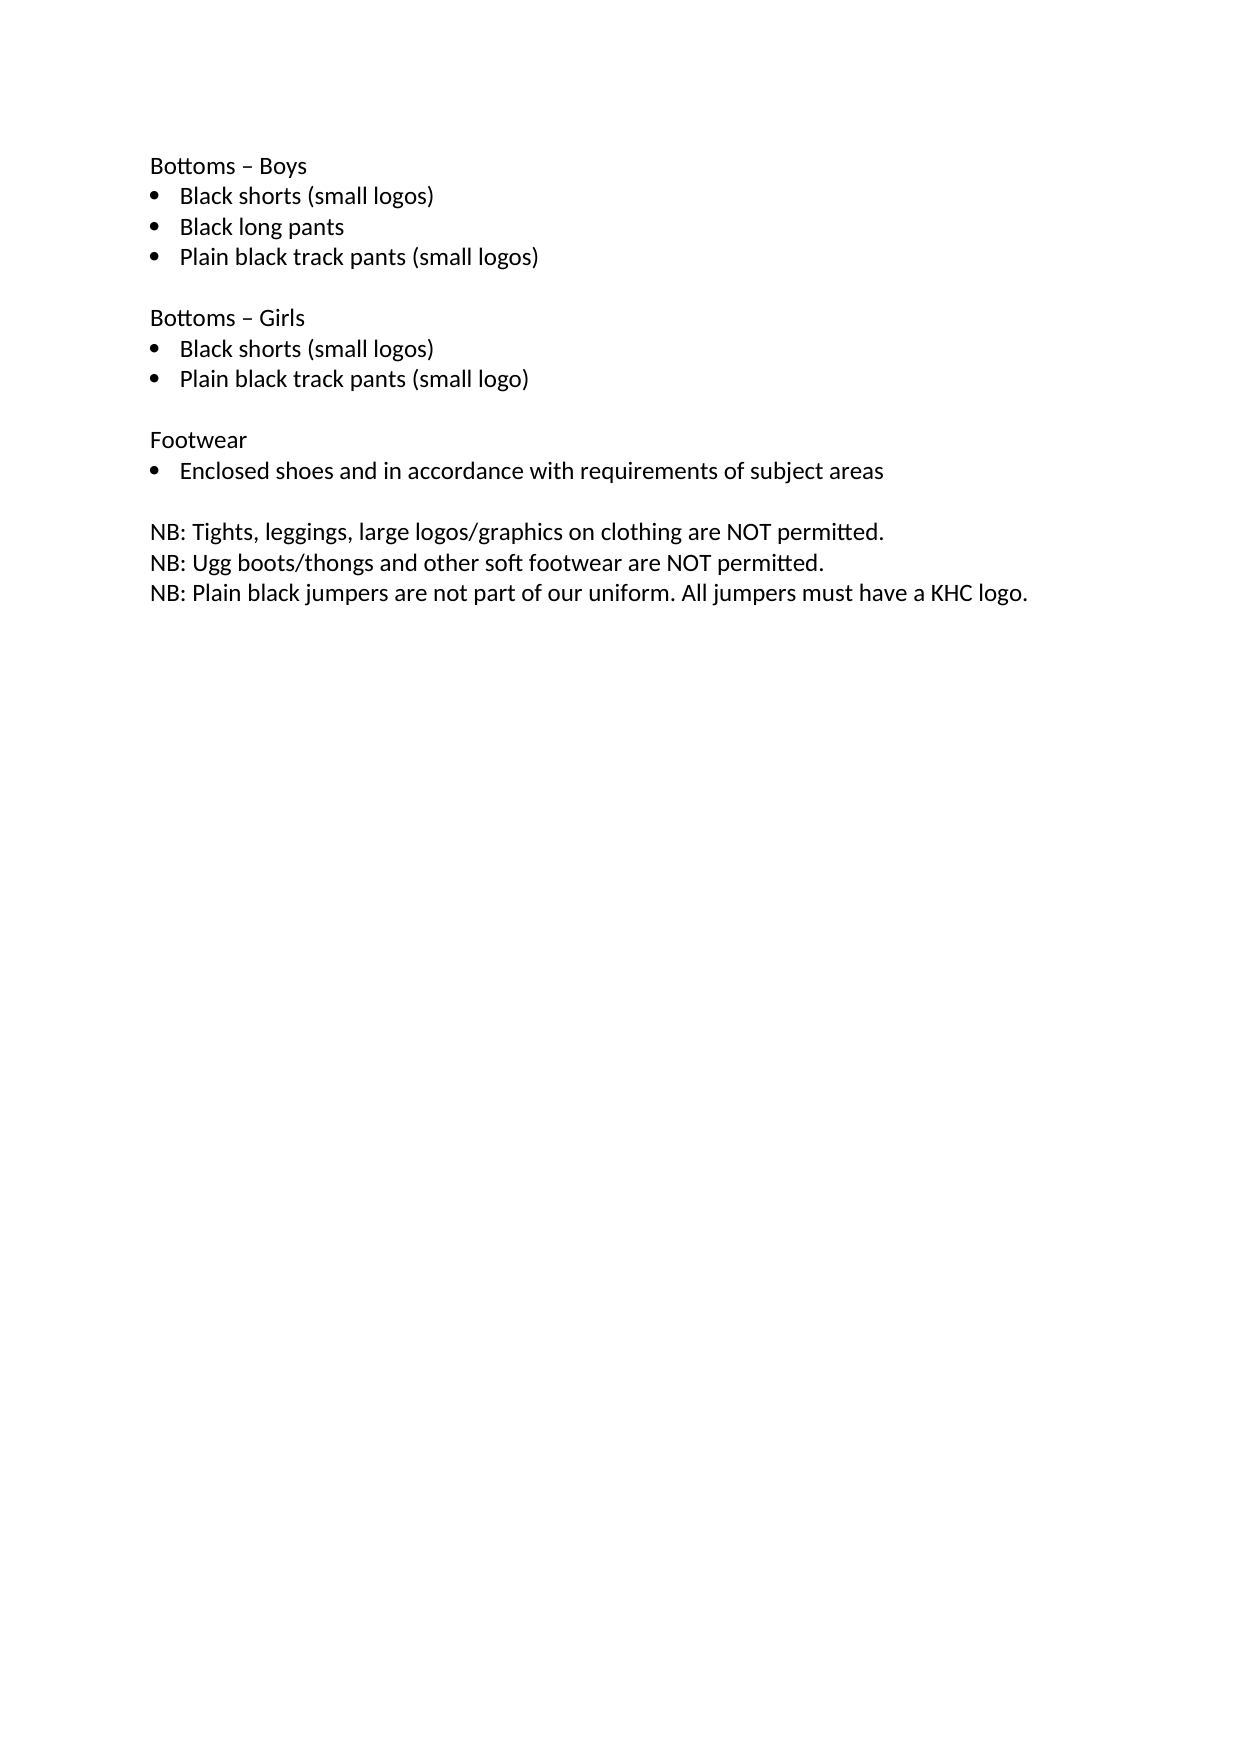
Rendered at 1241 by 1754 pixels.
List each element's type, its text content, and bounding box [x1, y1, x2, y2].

list Enclosed shoes and in accordance with requirements of subject areas [150, 455, 1090, 486]
text NB: Plain black jumpers are not part of our uniform. All jumpers must have a KHC logo. [150, 577, 1155, 608]
list Black shorts (small logos) [150, 181, 1090, 211]
list Black long pants [150, 211, 1090, 242]
text Bottoms – Girls [150, 303, 1155, 333]
text Bottoms – Boys [150, 150, 1155, 181]
text NB: Tights, leggings, large logos/graphics on clothing are NOT permitted. [150, 516, 1155, 547]
text Footwear [150, 425, 1155, 455]
text NB: Ugg boots/thongs and other soft footwear are NOT permitted. [150, 547, 1155, 577]
list Plain black track pants (small logo) [150, 364, 1090, 394]
list Black shorts (small logos) [150, 333, 1090, 364]
list Plain black track pants (small logos) [150, 242, 1090, 272]
